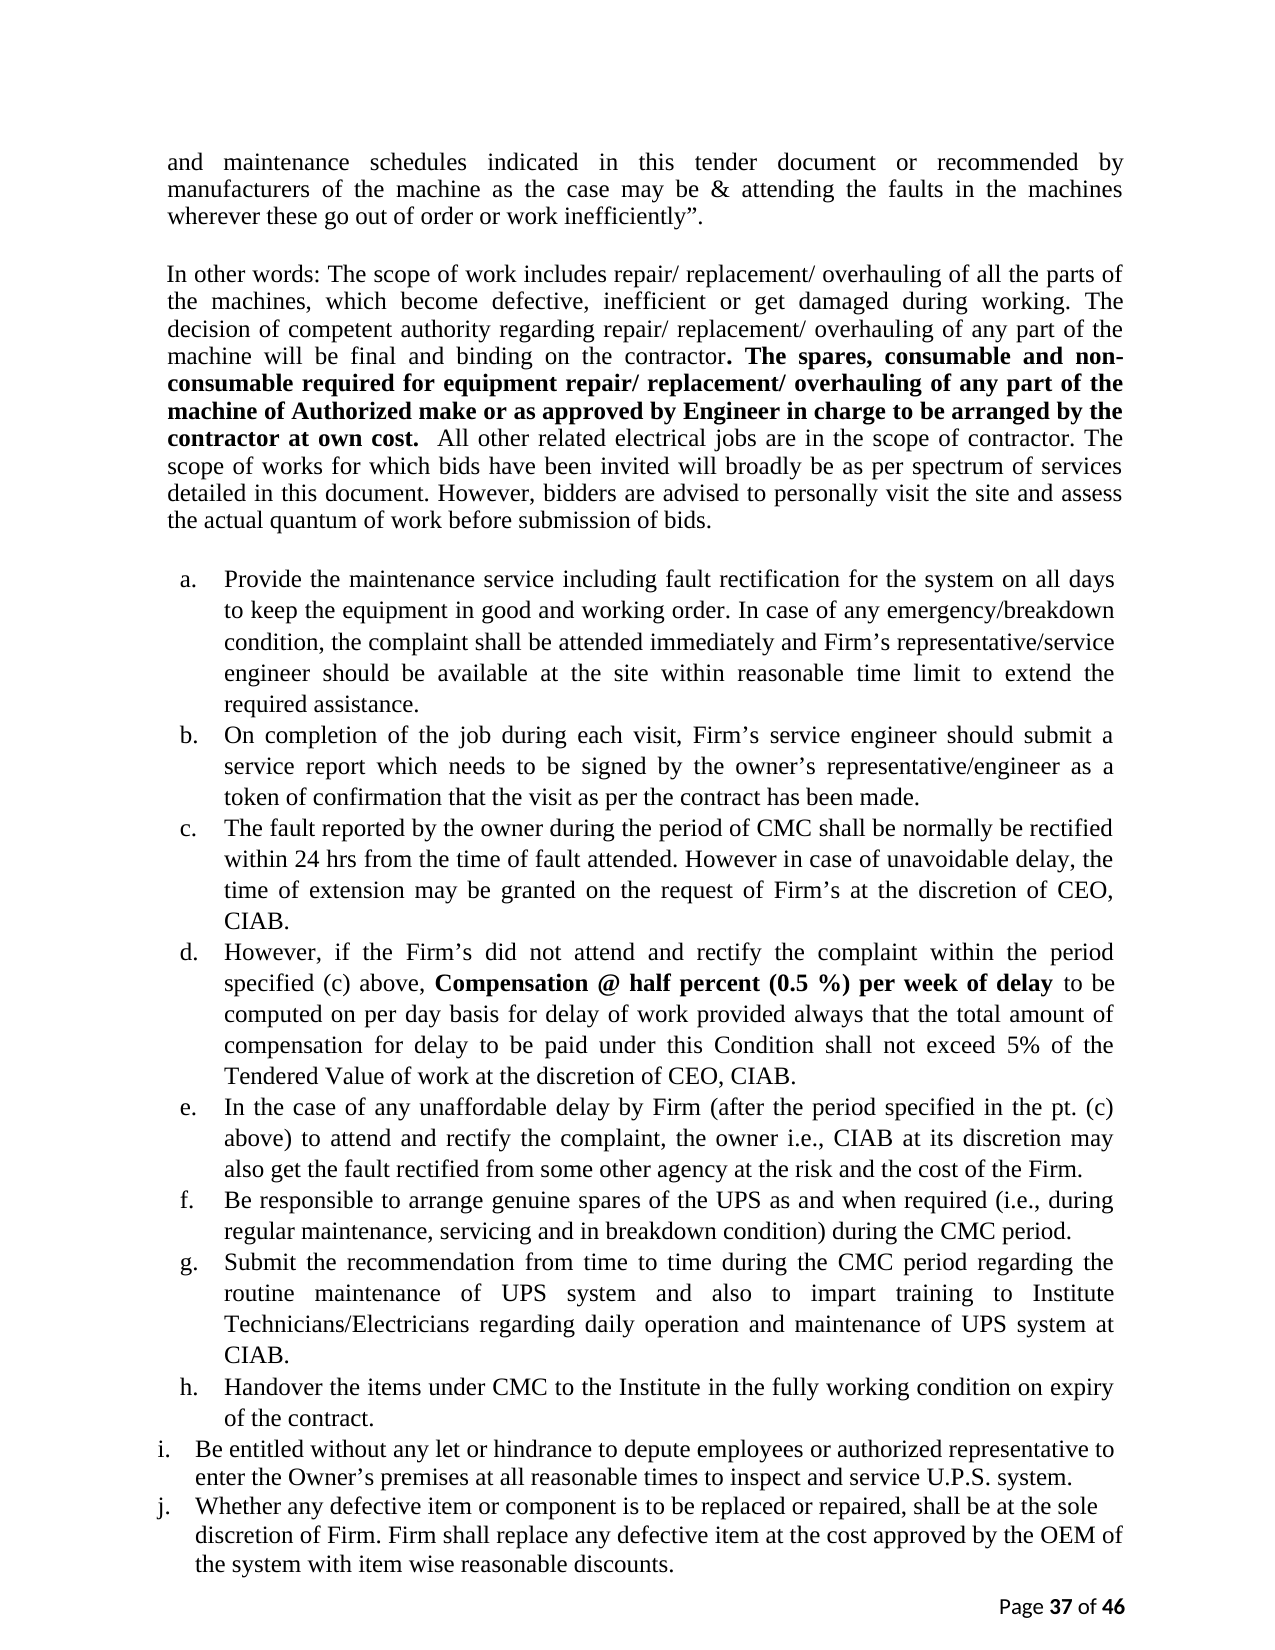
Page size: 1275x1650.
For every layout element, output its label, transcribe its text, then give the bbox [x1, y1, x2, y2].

list Provide the maintenance service including fault rectification for the system on all days to keep the equipment in good and working order. In case of any emergency/breakdown condition, the complaint shall be attended immediately and Firm’s representative/service engineer should be available at the site within reasonable time limit to extend the required assistance. [179, 564, 1115, 717]
text In other words: The scope of work includes repair/ replacement/ overhauling of all the parts of the machines, which become defective, inefficient or get damaged during working. The decision of competent authority regarding repair/ replacement/ overhauling of any part of the machine will be final and binding on the contractor. The spares, consumable and non-consumable required for equipment repair/ replacement/ overhauling of any part of the machine of Authorized make or as approved by Engineer in charge to be arranged by the contractor at own cost. All other related electrical jobs are in the scope of contractor. The scope of works for which bids have been invited will broadly be as per spectrum of services detailed in this document. However, bidders are advised to personally visit the site and assess the actual quantum of work before submission of bids. [166, 260, 1124, 534]
list However, if the Firm’s did not attend and rectify the complaint within the period specified (c) above, Compensation @ half percent (0.5 %) per week of delay to be computed on per day basis for delay of work provided always that the total amount of compensation for delay to be paid under this Condition shall not exceed 5% of the Tendered Value of work at the discretion of CEO, CIAB. [179, 937, 1115, 1090]
list Be responsible to arrange genuine spares of the UPS as and when required (i.e., during regular maintenance, servicing and in breakdown condition) during the CMC period. [179, 1185, 1115, 1245]
list Handover the items under CMC to the Institute in the fully working condition on expiry of the contract. [179, 1372, 1115, 1431]
list Whether any defective item or component is to be replaced or repaired, shall be at the sole discretion of Firm. Firm shall replace any defective item at the cost approved by the OEM of the system with item wise reasonable discounts. [157, 1491, 1125, 1577]
list Submit the recommendation from time to time during the CMC period regarding the routine maintenance of UPS system and also to impart training to Institute Technicians/Electricians regarding daily operation and maintenance of UPS system at CIAB. [179, 1247, 1115, 1369]
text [166, 148, 1124, 230]
list Be entitled without any let or hindrance to depute employees or authorized representative to enter the Owner’s premises at all reasonable times to inspect and service U.P.S. system. [157, 1434, 1125, 1491]
list On completion of the job during each visit, Firm’s service engineer should submit a service report which needs to be signed by the owner’s representative/engineer as a token of confirmation that the visit as per the contract has been made. [179, 720, 1115, 811]
list In the case of any unaffordable delay by Firm (after the period specified in the pt. (c) above) to attend and rectify the complaint, the owner i.e., CIAB at its discretion may also get the fault rectified from some other agency at the risk and the cost of the Firm. [179, 1092, 1115, 1183]
list The fault reported by the owner during the period of CMC shall be normally be rectified within 24 hrs from the time of fault attended. However in case of unavoidable delay, the time of extension may be granted on the request of Firm’s at the discretion of CEO, CIAB. [179, 813, 1115, 935]
